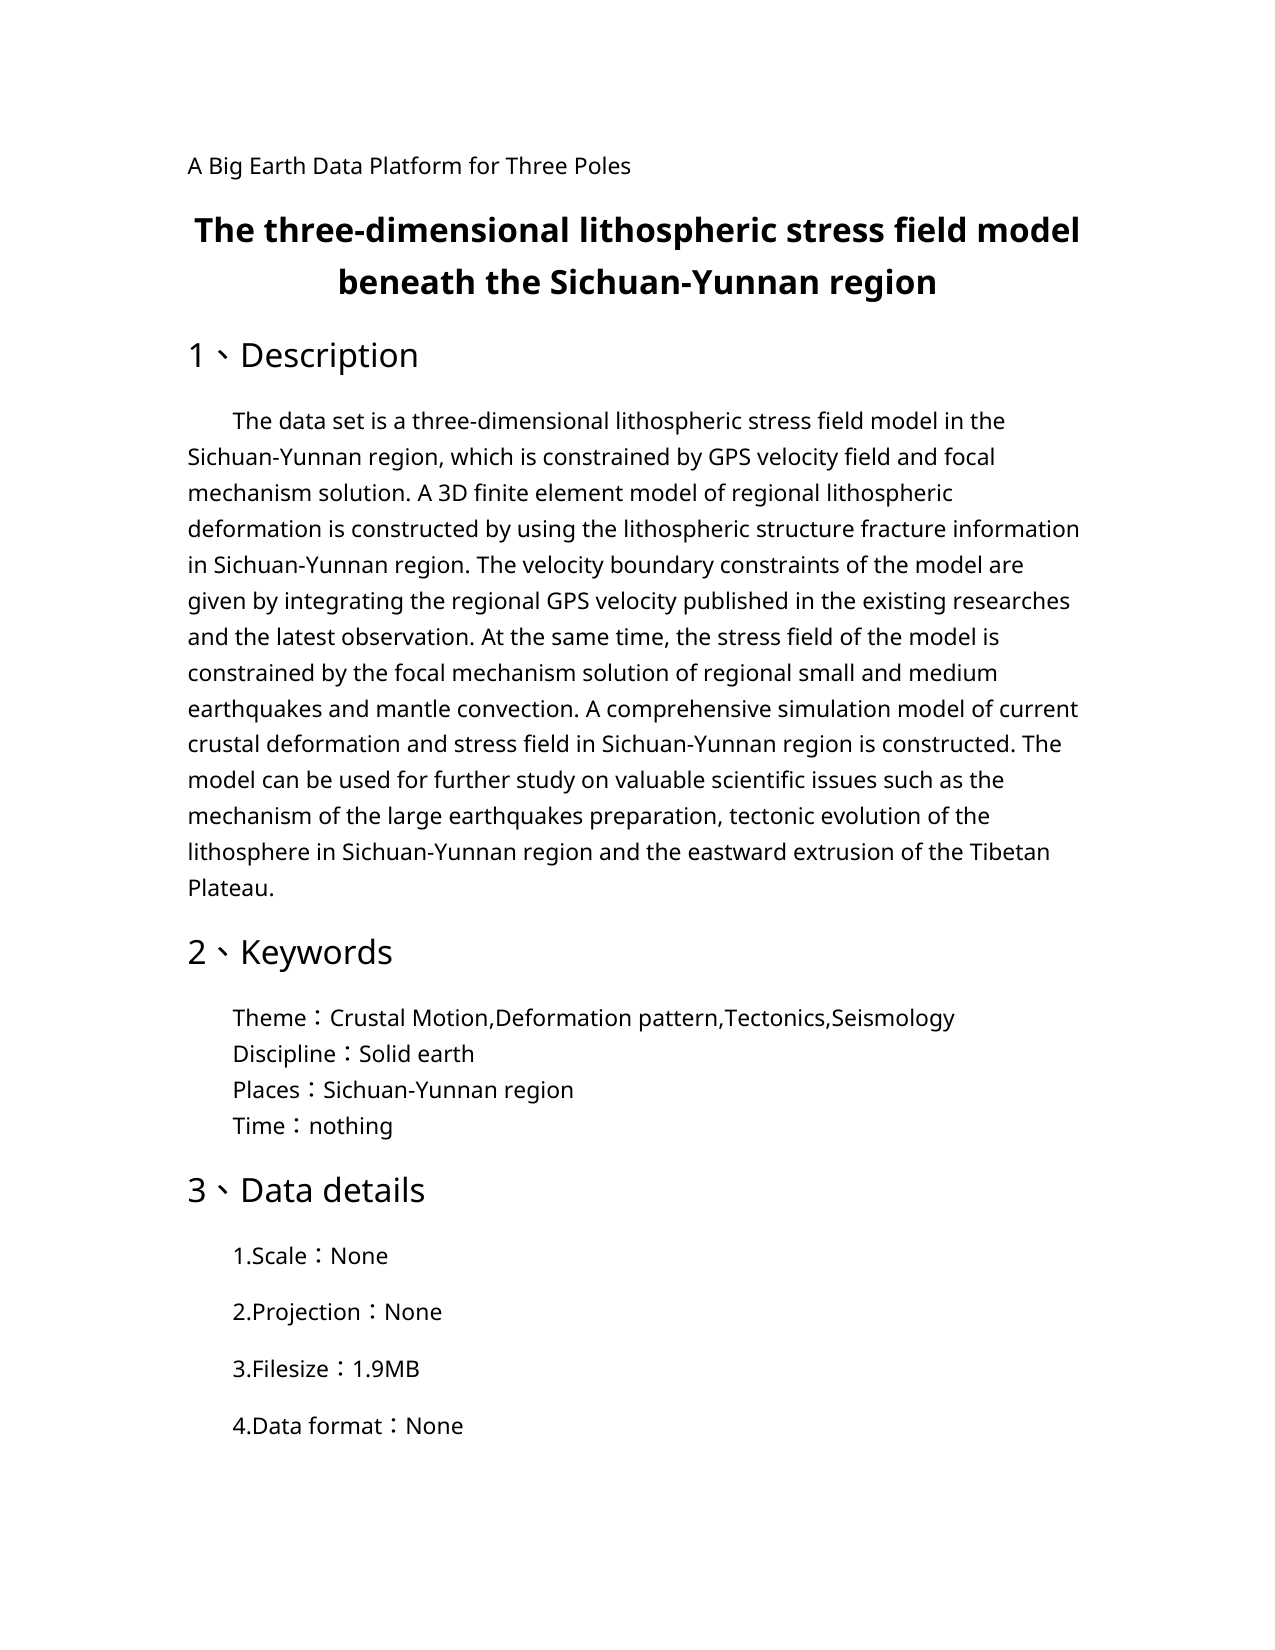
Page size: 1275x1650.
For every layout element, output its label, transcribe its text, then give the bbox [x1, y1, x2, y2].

text 2.Projection：None [232, 1296, 1087, 1328]
text 1、Description [187, 332, 1087, 377]
text 1.Scale：None [232, 1239, 1087, 1271]
text 3.Filesize：1.9MB [232, 1353, 1087, 1384]
text Theme：Crustal Motion,Deformation pattern,Tectonics,Seismology Discipline：Solid earth Places：Sichuan-Yunnan region Time：nothing [232, 1002, 1087, 1141]
text 2、Keywords [187, 929, 1087, 974]
text 3、Data details [187, 1167, 1087, 1212]
text A Big Earth Data Platform for Three Poles [187, 150, 1087, 181]
text The data set is a three-dimensional lithospheric stress field model in the Sichuan-Yunnan region, which is constrained by GPS velocity field and focal mechanism solution. A 3D finite element model of regional lithospheric deformation is constructed by using the lithospheric structure fracture information in Sichuan-Yunnan region. The velocity boundary constraints of the model are given by integrating the regional GPS velocity published in the existing researches and the latest observation. At the same time, the stress field of the model is constrained by the focal mechanism solution of regional small and medium earthquakes and mantle convection. A comprehensive simulation model of current crustal deformation and stress field in Sichuan-Yunnan region is constructed. The model can be used for further study on valuable scientific issues such as the mechanism of the large earthquakes preparation, tectonic evolution of the lithosphere in Sichuan-Yunnan region and the eastward extrusion of the Tibetan Plateau. [187, 405, 1087, 903]
text 4.Data format：None [232, 1410, 1087, 1441]
text The three-dimensional lithospheric stress field model beneath the Sichuan-Yunnan region [187, 207, 1087, 304]
